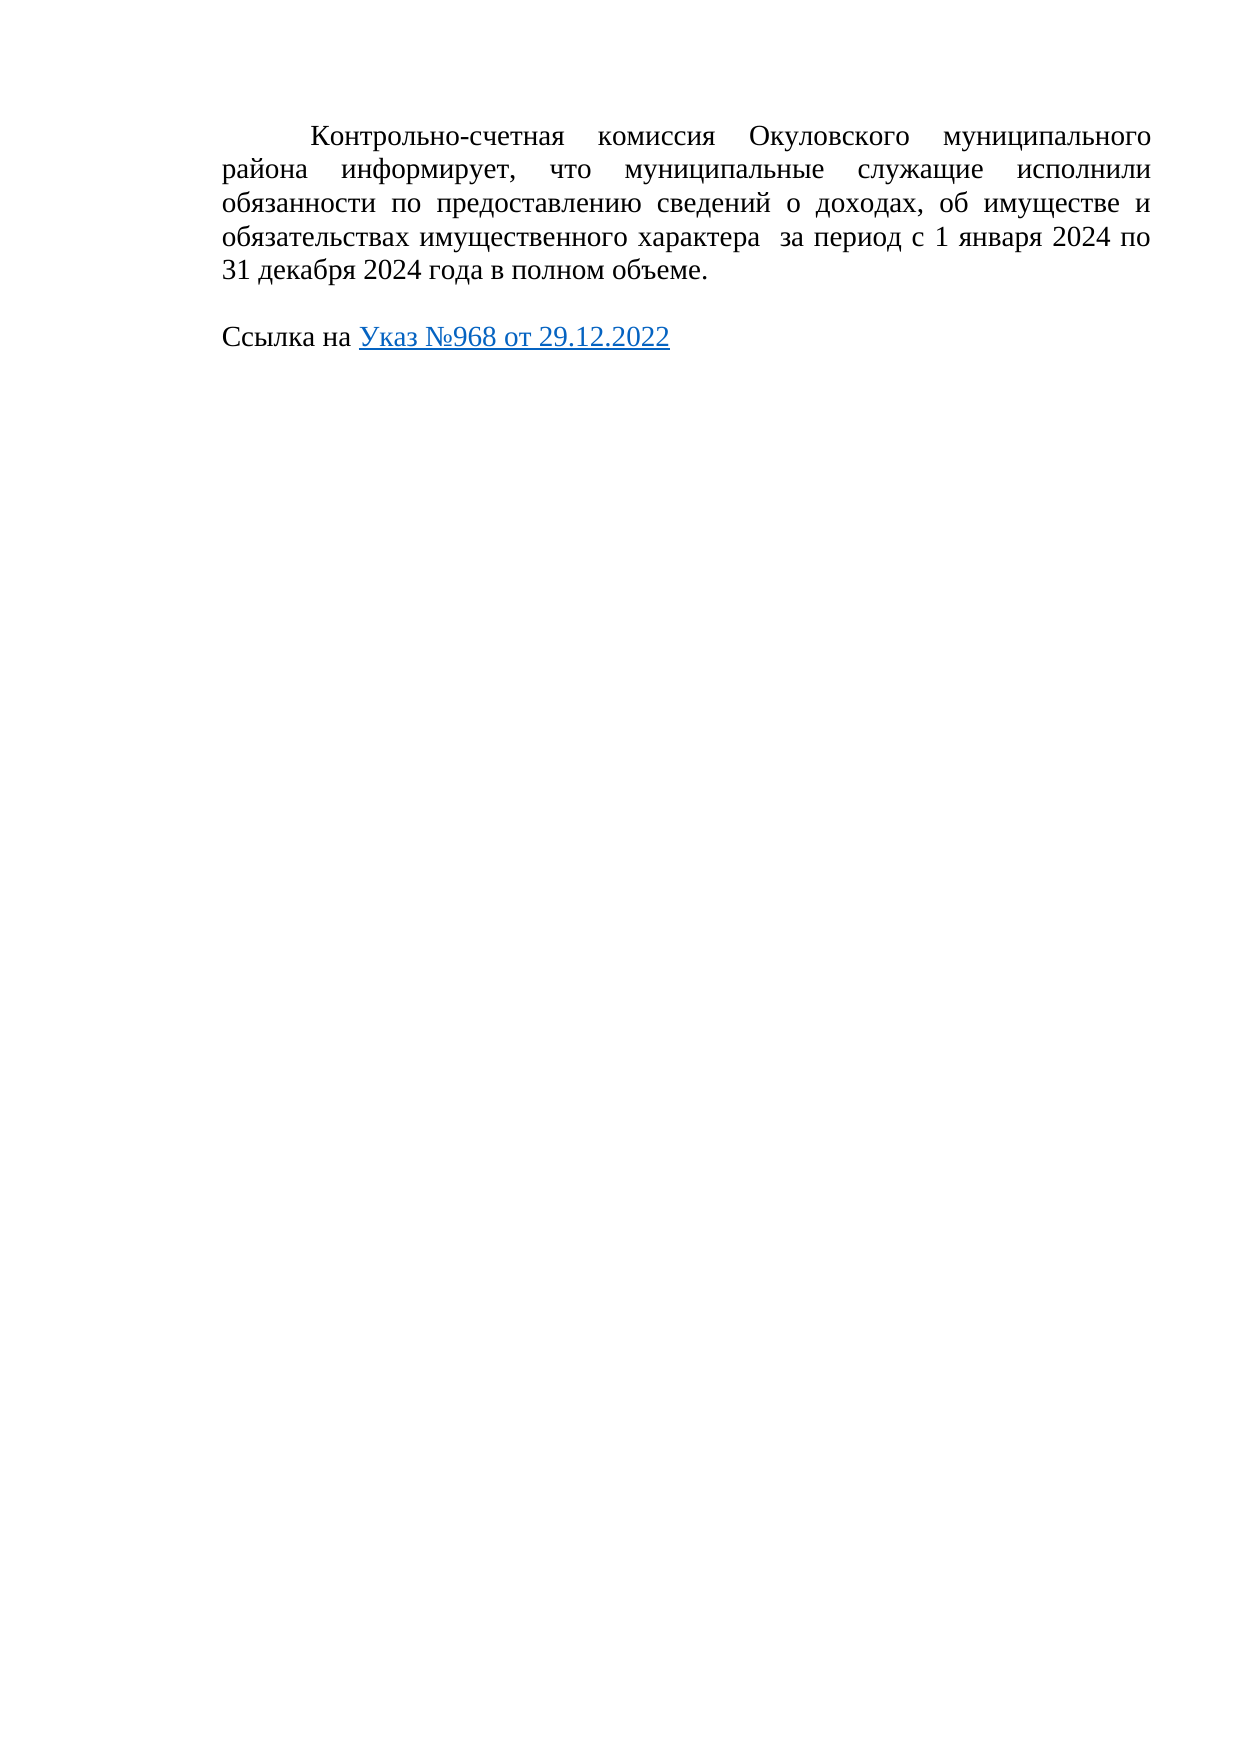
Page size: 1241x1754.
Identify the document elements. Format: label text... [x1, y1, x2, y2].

text Контрольно-счетная комиссия Окуловского муниципального района информирует, что муниципальные служащие исполнили обязанности по предоставлению сведений о доходах, об имуществе и обязательствах имущественного характера за период с 1 января 2024 по 31 декабря 2024 года в полном объеме. [222, 118, 1152, 286]
text Ссылка на Указ №968 от 29.12.2022 [222, 319, 1152, 353]
